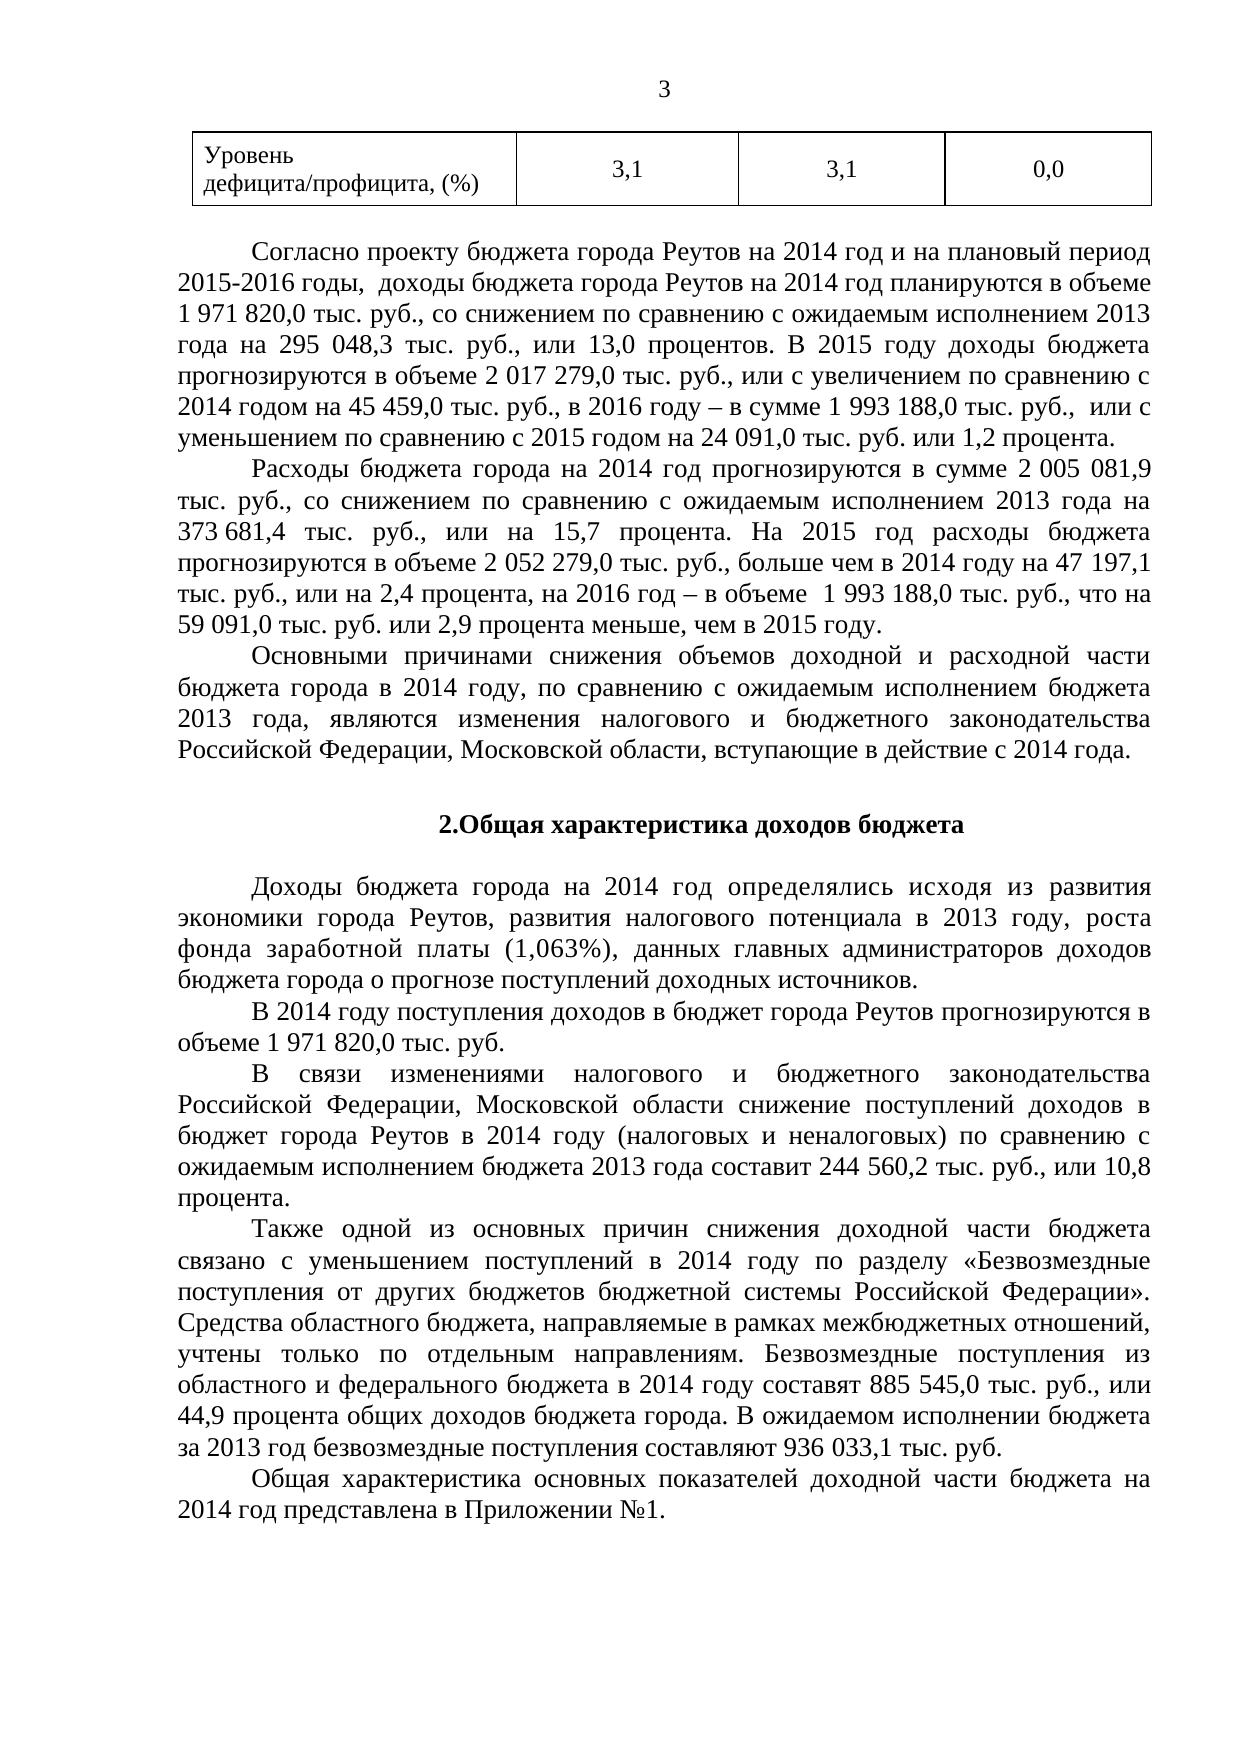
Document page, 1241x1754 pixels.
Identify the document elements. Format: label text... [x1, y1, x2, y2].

text Доходы бюджета города на 2014 год определялись исходя из развития экономики города Реутов, развития налогового потенциала в 2013 году, роста фонда заработной платы (1,063%), данных главных администраторов доходов бюджета города о прогнозе поступлений доходных источников. [177, 870, 1152, 994]
table_cell 0,0 [946, 133, 1151, 205]
text Основными причинами снижения объемов доходной и расходной части бюджета города в 2014 году, по сравнению с ожидаемым исполнением бюджета 2013 года, являются изменения налогового и бюджетного законодательства Российской Федерации, Московской области, вступающие в действие с 2014 года. [177, 639, 1152, 764]
text Общая характеристика основных показателей доходной части бюджета на 2014 год представлена в Приложении №1. [177, 1462, 1152, 1524]
text 2.Общая характеристика доходов бюджета [177, 808, 1152, 839]
text Также одной из основных причин снижения доходной части бюджета связано с уменьшением поступлений в 2014 году по разделу «Безвозмездные поступления от других бюджетов бюджетной системы Российской Федерации». Средства областного бюджета, направляемые в рамках межбюджетных отношений, учтены только по отдельным направлениям. Безвозмездные поступления из областного и федерального бюджета в 2014 году составят 885 545,0 тыс. руб., или 44,9 процента общих доходов бюджета города. В ожидаемом исполнении бюджета за 2013 год безвозмездные поступления составляют 936 033,1 тыс. руб. [177, 1213, 1152, 1462]
text Согласно проекту бюджета города Реутов на 2014 год и на плановый период 2015-2016 годы, доходы бюджета города Реутов на 2014 год планируются в объеме 1 971 820,0 тыс. руб., со снижением по сравнению с ожидаемым исполнением 2013 года на 295 048,3 тыс. руб., или 13,0 процентов. В 2015 году доходы бюджета прогнозируются в объеме 2 017 279,0 тыс. руб., или с увеличением по сравнению с 2014 годом на 45 459,0 тыс. руб., в 2016 году – в сумме 1 993 188,0 тыс. руб., или с уменьшением по сравнению с 2015 годом на 24 091,0 тыс. руб. или 1,2 процента. [177, 234, 1152, 453]
table_cell 3,1 [517, 133, 738, 205]
text В 2014 году поступления доходов в бюджет города Реутов прогнозируются в объеме 1 971 820,0 тыс. руб. [177, 994, 1152, 1057]
text В связи изменениями налогового и бюджетного законодательства Российской Федерации, Московской области снижение поступлений доходов в бюджет города Реутов в 2014 году (налоговых и неналоговых) по сравнению с ожидаемым исполнением бюджета 2013 года составит 244 560,2 тыс. руб., или 10,8 процента. [177, 1057, 1152, 1213]
text Расходы бюджета города на 2014 год прогнозируются в сумме 2 005 081,9 тыс. руб., со снижением по сравнению с ожидаемым исполнением 2013 года на 373 681,4 тыс. руб., или на 15,7 процента. На 2015 год расходы бюджета прогнозируются в объеме 2 052 279,0 тыс. руб., больше чем в 2014 году на 47 197,1 тыс. руб., или на 2,4 процента, на 2016 год – в объеме 1 993 188,0 тыс. руб., что на 59 091,0 тыс. руб. или 2,9 процента меньше, чем в 2015 году. [177, 453, 1152, 639]
table_cell 3,1 [739, 133, 944, 205]
table_cell Уровень дефицита/профицита, (%) [193, 133, 516, 205]
